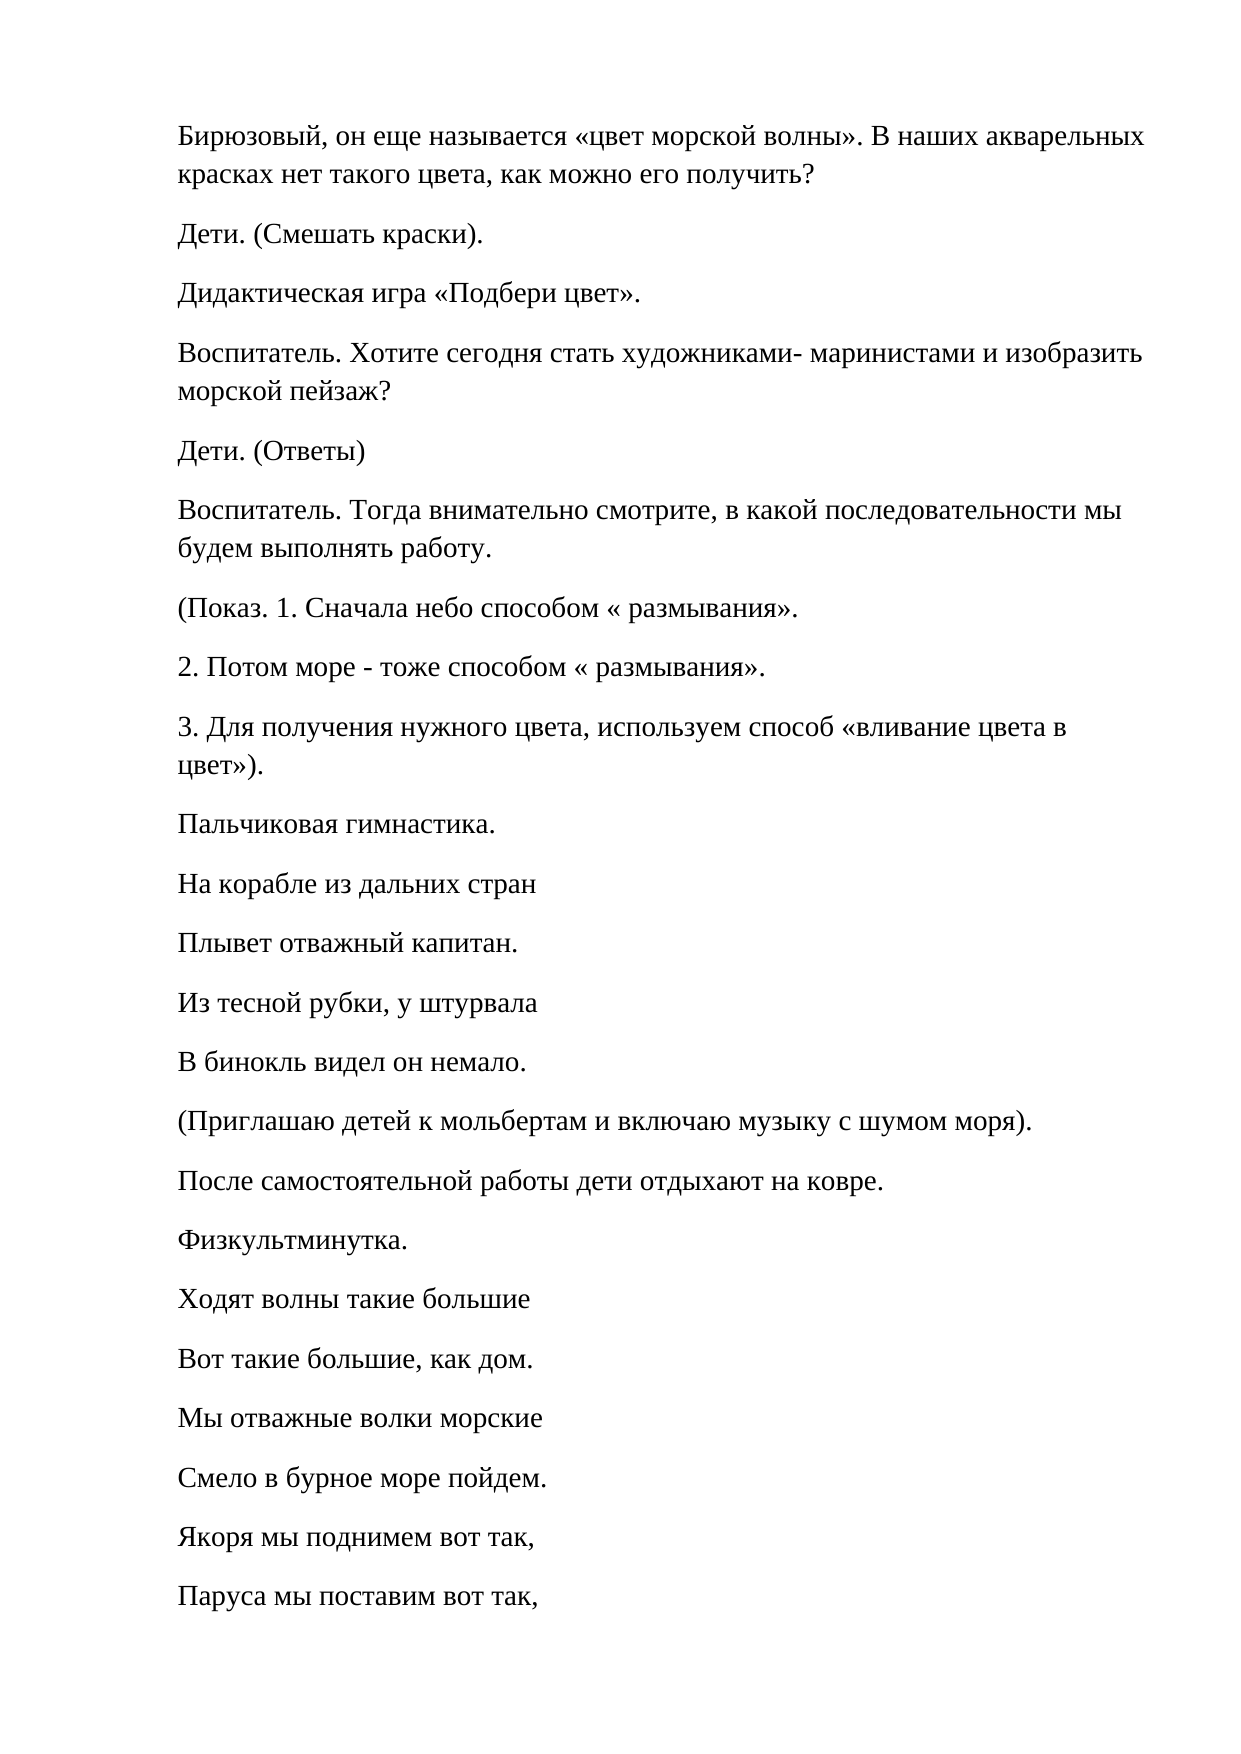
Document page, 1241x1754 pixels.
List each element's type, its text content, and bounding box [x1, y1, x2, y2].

text Бирюзовый, он еще называется «цвет морской волны». В наших акварельных красках нет такого цвета, как можно его получить? [177, 118, 1152, 190]
text 2. Потом море - тоже способом « размывания». [177, 649, 1152, 683]
text Из тесной рубки, у штурвала [177, 985, 1152, 1018]
text Якоря мы поднимем вот так, [177, 1519, 1152, 1553]
text Воспитатель. Тогда внимательно смотрите, в какой последовательности мы будем выполнять работу. [177, 492, 1152, 564]
text Физкультминутка. [177, 1222, 1152, 1256]
text Ходят волны такие большие [177, 1282, 1152, 1315]
text 3. Для получения нужного цвета, используем способ «вливание цвета в цвет»). [177, 709, 1152, 781]
text Вот такие большие, как дом. [177, 1341, 1152, 1374]
text (Показ. 1. Сначала небо способом « размывания». [177, 590, 1152, 623]
text (Приглашаю детей к мольбертам и включаю музыку с шумом моря). [177, 1103, 1152, 1137]
text На корабле из дальних стран [177, 866, 1152, 899]
text Пальчиковая гимнастика. [177, 807, 1152, 840]
text Воспитатель. Хотите сегодня стать художниками- маринистами и изобразить морской пейзаж? [177, 335, 1152, 407]
text Мы отважные волки морские [177, 1400, 1152, 1434]
text Паруса мы поставим вот так, [177, 1578, 1152, 1612]
text В бинокль видел он немало. [177, 1044, 1152, 1078]
text После самостоятельной работы дети отдыхают на ковре. [177, 1163, 1152, 1196]
text Смело в бурное море пойдем. [177, 1460, 1152, 1493]
text Плывет отважный капитан. [177, 925, 1152, 959]
text Дидактическая игра «Подбери цвет». [177, 275, 1152, 309]
text Дети. (Смешать краски). [177, 216, 1152, 249]
text Дети. (Ответы) [177, 433, 1152, 466]
